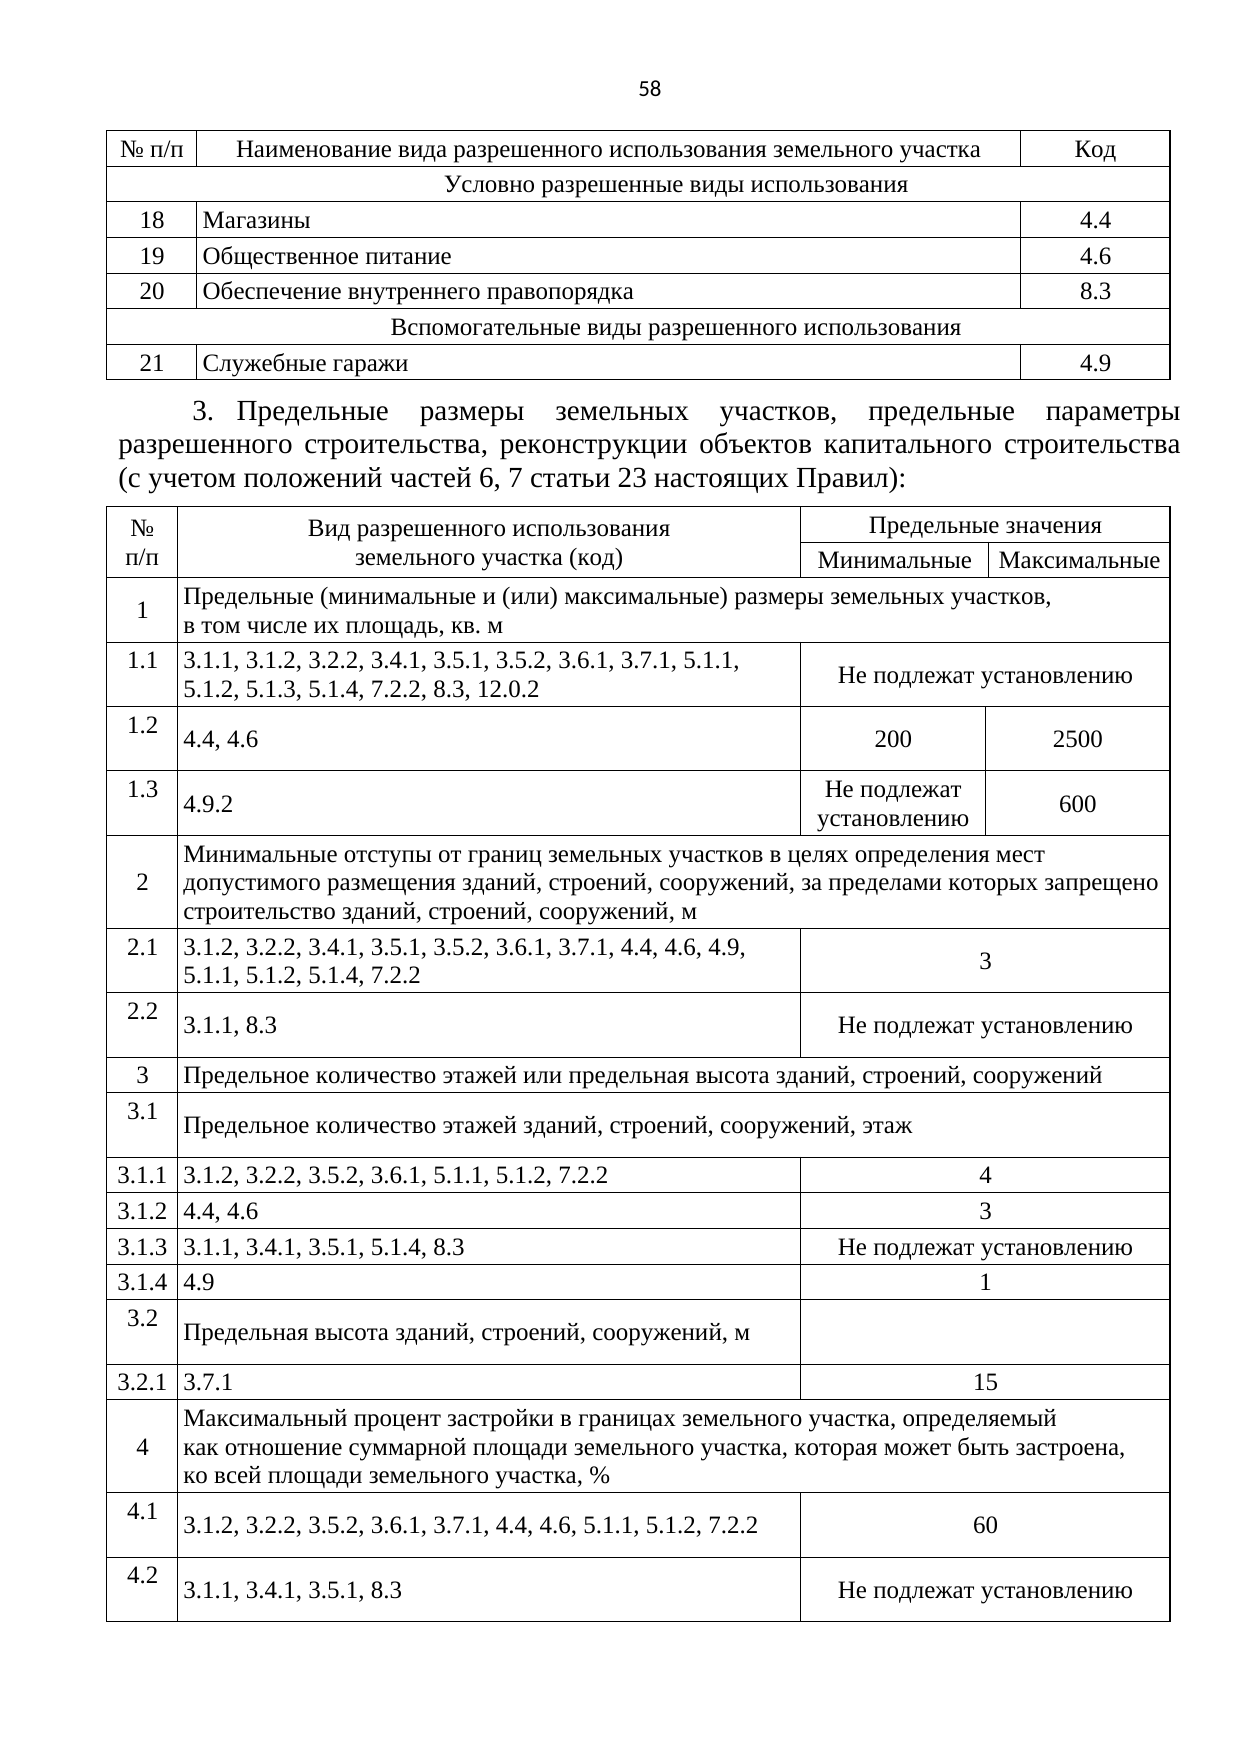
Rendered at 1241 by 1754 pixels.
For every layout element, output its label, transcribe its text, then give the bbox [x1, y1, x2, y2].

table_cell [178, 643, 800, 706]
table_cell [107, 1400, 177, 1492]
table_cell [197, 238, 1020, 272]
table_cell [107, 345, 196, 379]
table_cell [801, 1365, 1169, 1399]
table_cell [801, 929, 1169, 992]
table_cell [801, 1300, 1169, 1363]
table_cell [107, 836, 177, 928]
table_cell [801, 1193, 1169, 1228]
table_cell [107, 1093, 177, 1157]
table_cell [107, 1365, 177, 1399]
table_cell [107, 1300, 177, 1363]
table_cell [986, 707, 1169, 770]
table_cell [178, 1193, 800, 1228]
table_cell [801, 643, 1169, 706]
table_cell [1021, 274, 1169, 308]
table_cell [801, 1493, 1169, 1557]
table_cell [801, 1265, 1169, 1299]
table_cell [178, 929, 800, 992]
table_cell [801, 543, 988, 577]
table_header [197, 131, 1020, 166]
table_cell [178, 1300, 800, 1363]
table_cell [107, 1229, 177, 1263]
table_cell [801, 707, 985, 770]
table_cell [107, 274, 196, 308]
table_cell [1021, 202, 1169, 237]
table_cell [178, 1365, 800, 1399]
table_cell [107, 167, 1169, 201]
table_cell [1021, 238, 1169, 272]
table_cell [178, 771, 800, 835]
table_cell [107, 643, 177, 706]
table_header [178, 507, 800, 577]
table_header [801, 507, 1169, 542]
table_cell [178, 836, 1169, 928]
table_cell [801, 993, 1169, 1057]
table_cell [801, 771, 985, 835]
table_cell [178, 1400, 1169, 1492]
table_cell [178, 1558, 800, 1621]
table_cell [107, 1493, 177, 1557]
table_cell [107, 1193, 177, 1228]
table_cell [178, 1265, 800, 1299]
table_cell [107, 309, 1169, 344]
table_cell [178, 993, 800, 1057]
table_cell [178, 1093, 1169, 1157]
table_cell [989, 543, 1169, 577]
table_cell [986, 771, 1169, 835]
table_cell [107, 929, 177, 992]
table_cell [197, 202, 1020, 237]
list Предельные размеры земельных участков, предельные параметры разрешенного строительства, реконструкции объектов капитального строительства (с учетом положений частей 6, 7 статьи 23 настоящих Правил): [118, 393, 1181, 493]
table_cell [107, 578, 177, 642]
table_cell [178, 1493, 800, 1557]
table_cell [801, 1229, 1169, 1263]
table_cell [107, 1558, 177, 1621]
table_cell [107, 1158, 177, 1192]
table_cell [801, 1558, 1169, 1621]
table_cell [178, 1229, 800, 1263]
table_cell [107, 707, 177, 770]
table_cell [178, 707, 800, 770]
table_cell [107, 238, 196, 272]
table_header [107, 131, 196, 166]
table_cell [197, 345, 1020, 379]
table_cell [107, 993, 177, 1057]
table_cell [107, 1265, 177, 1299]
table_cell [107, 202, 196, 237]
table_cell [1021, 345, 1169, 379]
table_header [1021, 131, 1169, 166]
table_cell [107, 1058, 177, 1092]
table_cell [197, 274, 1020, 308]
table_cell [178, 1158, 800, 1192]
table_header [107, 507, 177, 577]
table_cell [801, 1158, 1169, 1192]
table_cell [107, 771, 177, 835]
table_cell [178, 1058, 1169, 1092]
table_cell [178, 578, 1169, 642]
